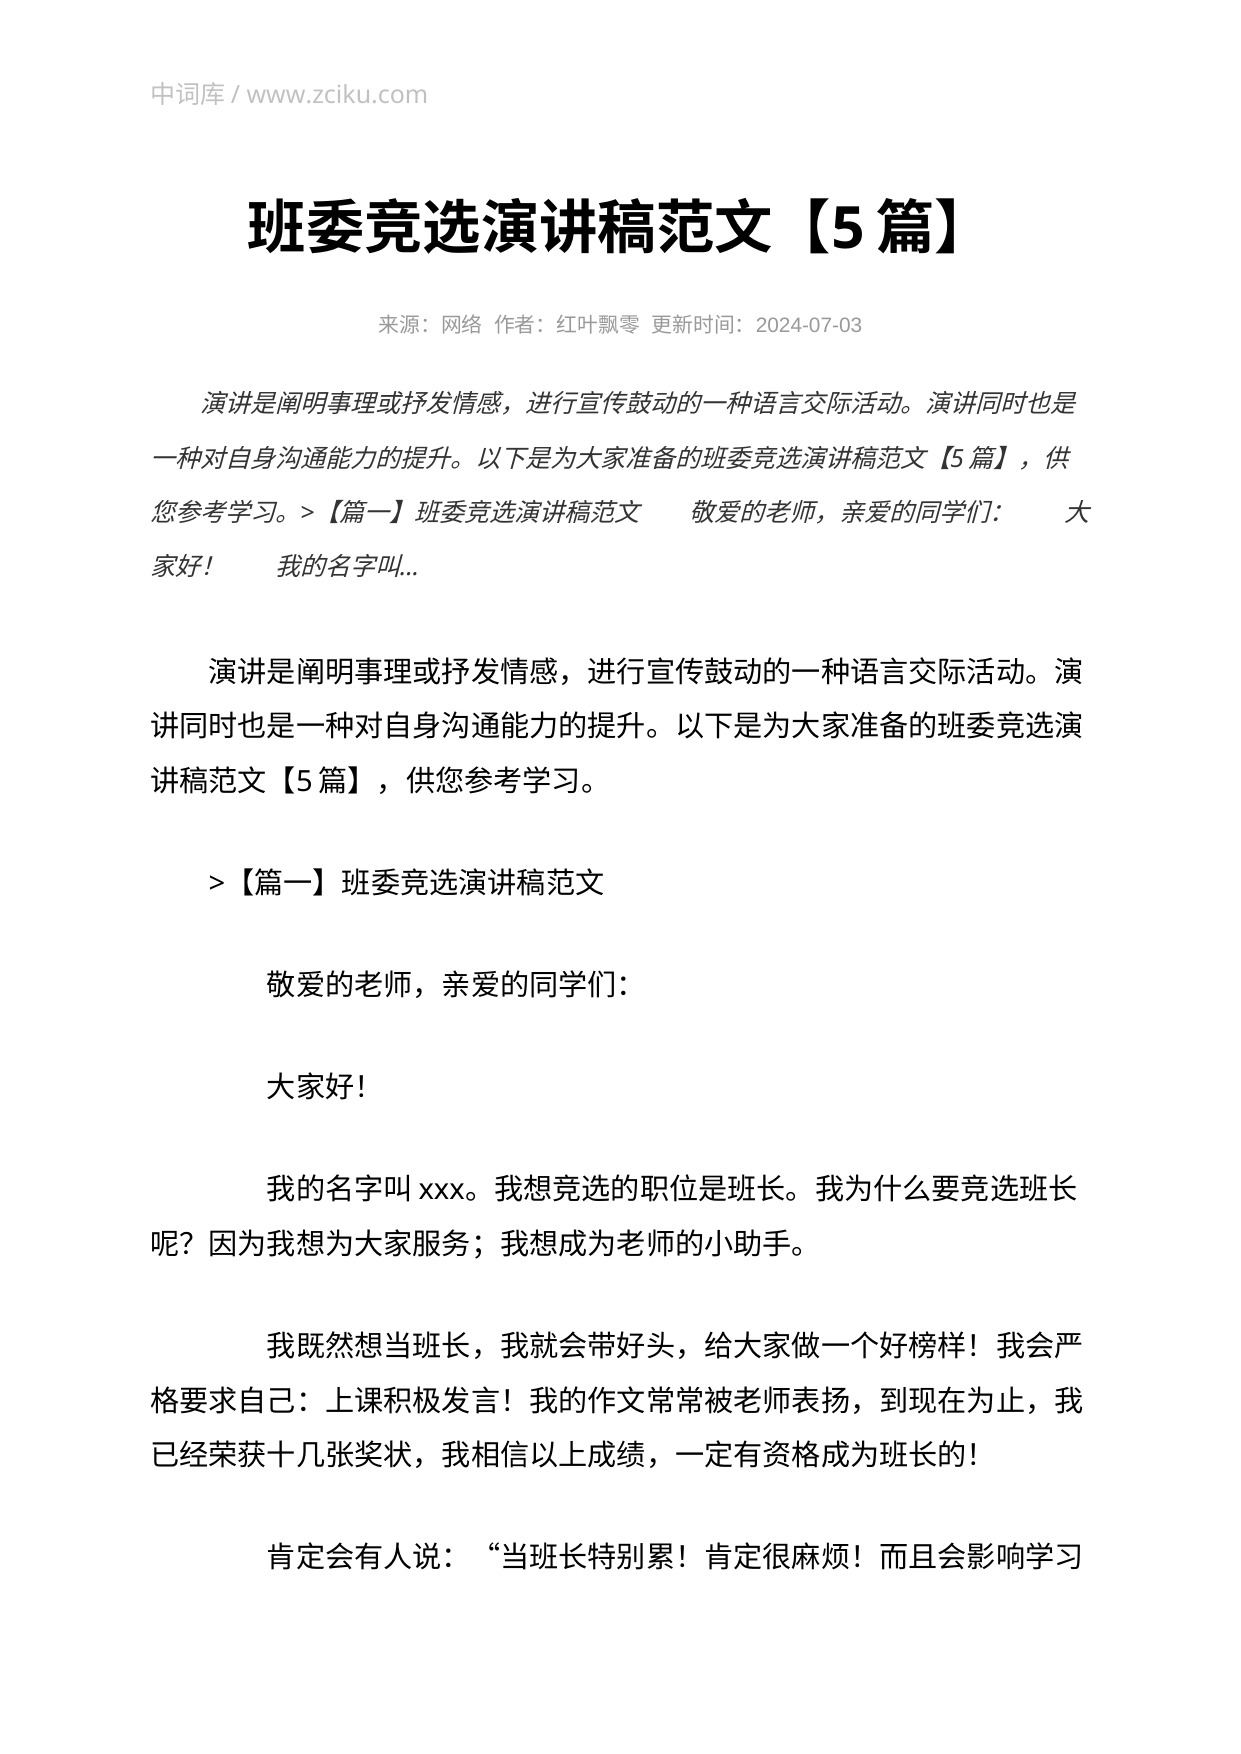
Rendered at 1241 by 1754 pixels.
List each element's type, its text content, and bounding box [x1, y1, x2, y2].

text 演讲是阐明事理或抒发情感，进行宣传鼓动的一种语言交际活动。演讲同时也是一种对自身沟通能力的提升。以下是为大家准备的班委竞选演讲稿范文【5篇】，供您参考学习。 [150, 648, 1090, 800]
text 演讲是阐明事理或抒发情感，进行宣传鼓动的一种语言交际活动。演讲同时也是一种对自身沟通能力的提升。以下是为大家准备的班委竞选演讲稿范文【5篇】，供您参考学习。>【篇一】班委竞选演讲稿范文 敬爱的老师，亲爱的同学们： 大家好！ 我的名字叫... [150, 384, 1090, 583]
subtitle 班委竞选演讲稿范文【5篇】 [150, 181, 1090, 266]
text 我的名字叫xxx。我想竞选的职位是班长。我为什么要竞选班长呢？因为我想为大家服务；我想成为老师的小助手。 [150, 1165, 1090, 1263]
text 大家好！ [150, 1064, 1090, 1106]
text 来源：网络 作者：红叶飘零 更新时间：2024-07-03 [150, 313, 1090, 337]
text >【篇一】班委竞选演讲稿范文 [150, 860, 1090, 902]
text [150, 1534, 1090, 1576]
text 敬爱的老师，亲爱的同学们： [150, 962, 1090, 1004]
text 我既然想当班长，我就会带好头，给大家做一个好榜样！我会严格要求自己：上课积极发言！我的作文常常被老师表扬，到现在为止，我已经荣获十几张奖状，我相信以上成绩，一定有资格成为班长的！ [150, 1322, 1090, 1474]
